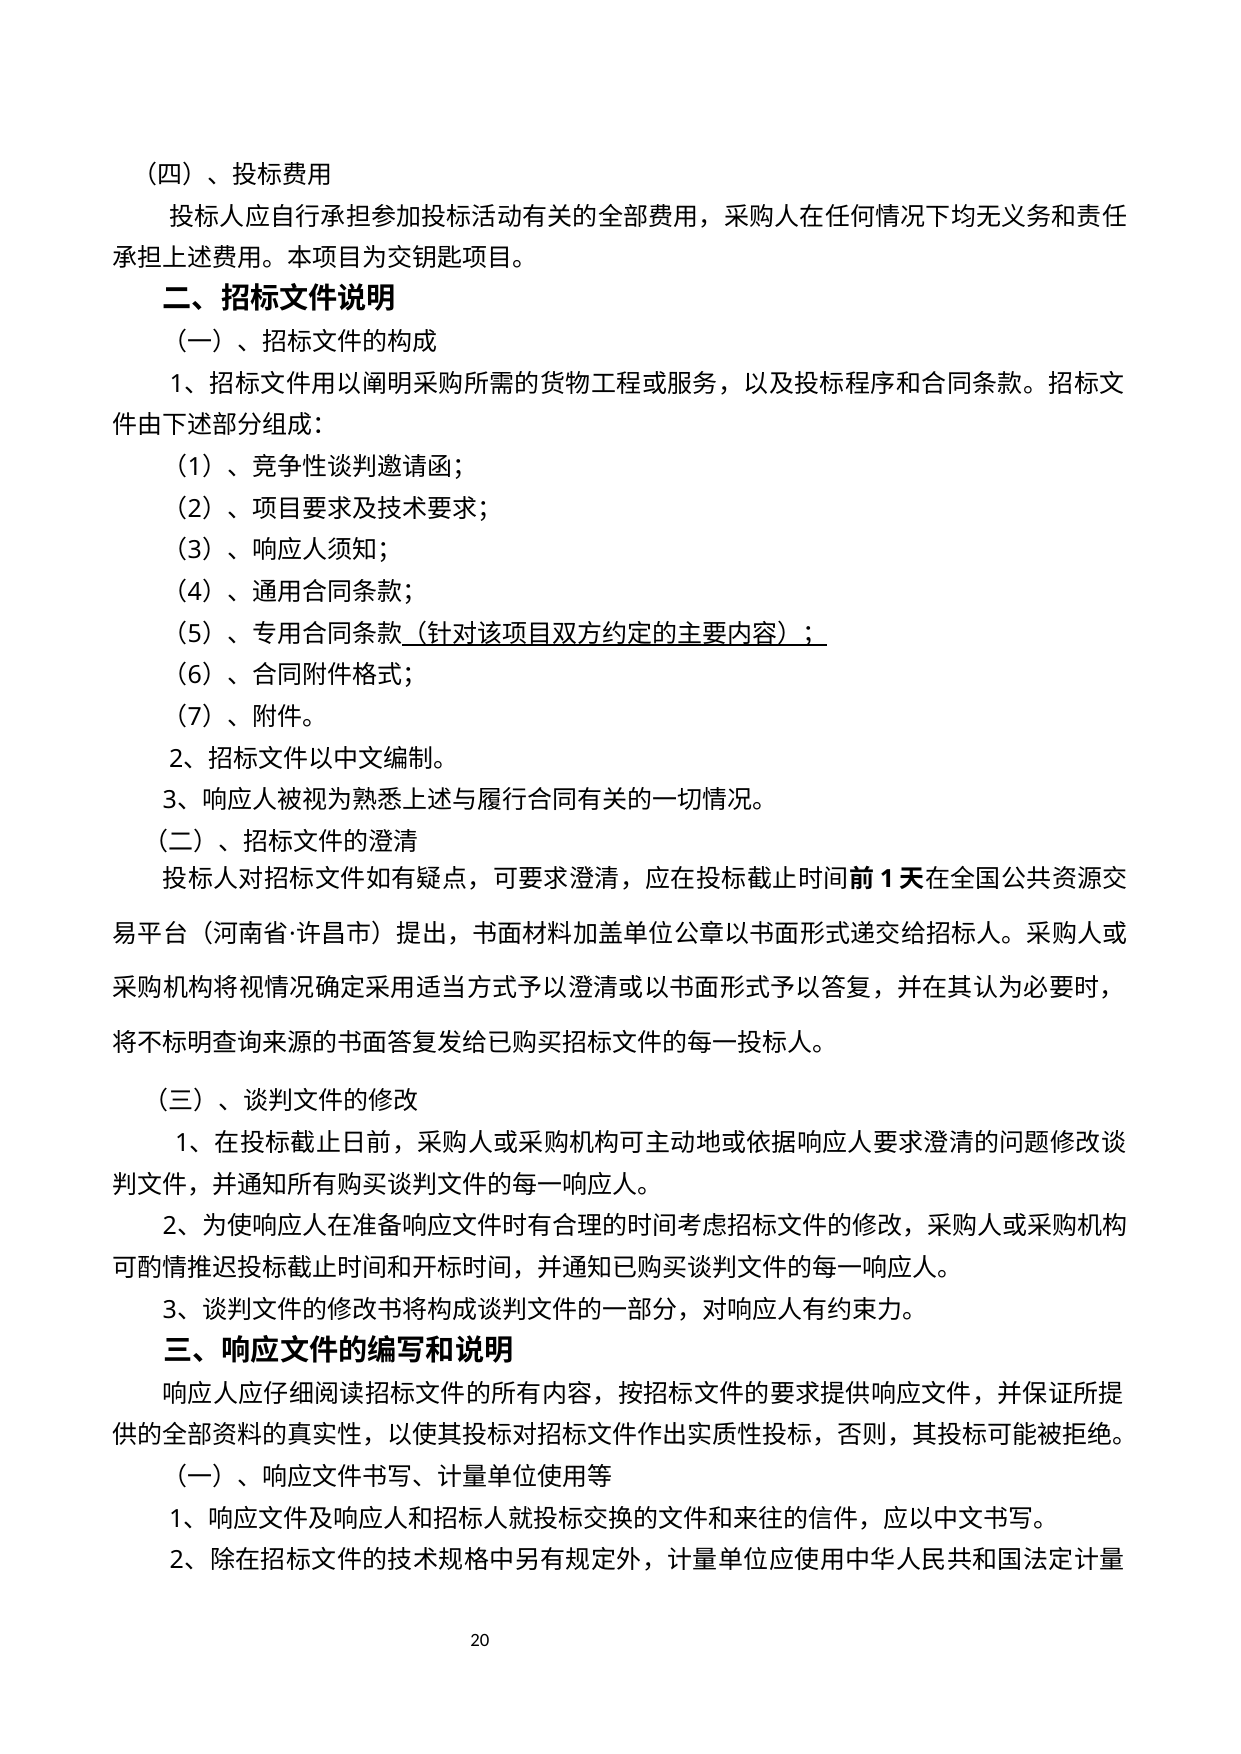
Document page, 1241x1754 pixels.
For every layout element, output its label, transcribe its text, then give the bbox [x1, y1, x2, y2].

text （2）、项目要求及技术要求； [112, 484, 1128, 526]
text 响应人应仔细阅读招标文件的所有内容，按招标文件的要求提供响应文件，并保证所提供的全部资料的真实性，以使其投标对招标文件作出实质性投标，否则，其投标可能被拒绝。 [112, 1369, 1128, 1452]
text （3）、响应人须知； [112, 526, 1128, 567]
text （二）、招标文件的澄清 [112, 817, 1128, 859]
text 1、在投标截止日前，采购人或采购机构可主动地或依据响应人要求澄清的问题修改谈判文件，并通知所有购买谈判文件的每一响应人。 [112, 1118, 1128, 1201]
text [112, 1535, 1128, 1577]
text 1、招标文件用以阐明采购所需的货物工程或服务，以及投标程序和合同条款。招标文件由下述部分组成： [112, 359, 1128, 442]
text （4）、通用合同条款； [112, 567, 1128, 609]
text 2、为使响应人在准备响应文件时有合理的时间考虑招标文件的修改，采购人或采购机构可酌情推迟投标截止时间和开标时间，并通知已购买谈判文件的每一响应人。 [112, 1201, 1128, 1285]
text （7）、附件。 [112, 692, 1128, 734]
text 3、谈判文件的修改书将构成谈判文件的一部分，对响应人有约束力。 [112, 1285, 1128, 1326]
text （一）、招标文件的构成 [112, 317, 1128, 359]
text （6）、合同附件格式； [112, 651, 1128, 692]
text 1、响应文件及响应人和招标人就投标交换的文件和来往的信件，应以中文书写。 [112, 1494, 1128, 1535]
text （5）、专用合同条款（针对该项目双方约定的主要内容）； [112, 609, 1128, 651]
text 3、响应人被视为熟悉上述与履行合同有关的一切情况。 [112, 776, 1128, 817]
text 二、招标文件说明 [112, 275, 1128, 317]
text （1）、竞争性谈判邀请函； [112, 442, 1128, 484]
text 投标人对招标文件如有疑点，可要求澄清，应在投标截止时间前1天在全国公共资源交易平台（河南省·许昌市）提出，书面材料加盖单位公章以书面形式递交给招标人。采购人或采购机构将视情况确定采用适当方式予以澄清或以书面形式予以答复，并在其认为必要时，将不标明查询来源的书面答复发给已购买招标文件的每一投标人。 [112, 859, 1128, 1058]
text 三、响应文件的编写和说明 [112, 1326, 1128, 1369]
text 投标人应自行承担参加投标活动有关的全部费用，采购人在任何情况下均无义务和责任承担上述费用。本项目为交钥匙项目。 [112, 192, 1128, 275]
text （一）、响应文件书写、计量单位使用等 [112, 1452, 1128, 1494]
text 2、招标文件以中文编制。 [112, 734, 1128, 776]
text （三）、谈判文件的修改 [112, 1076, 1128, 1118]
text （四）、投标费用 [112, 150, 1128, 192]
